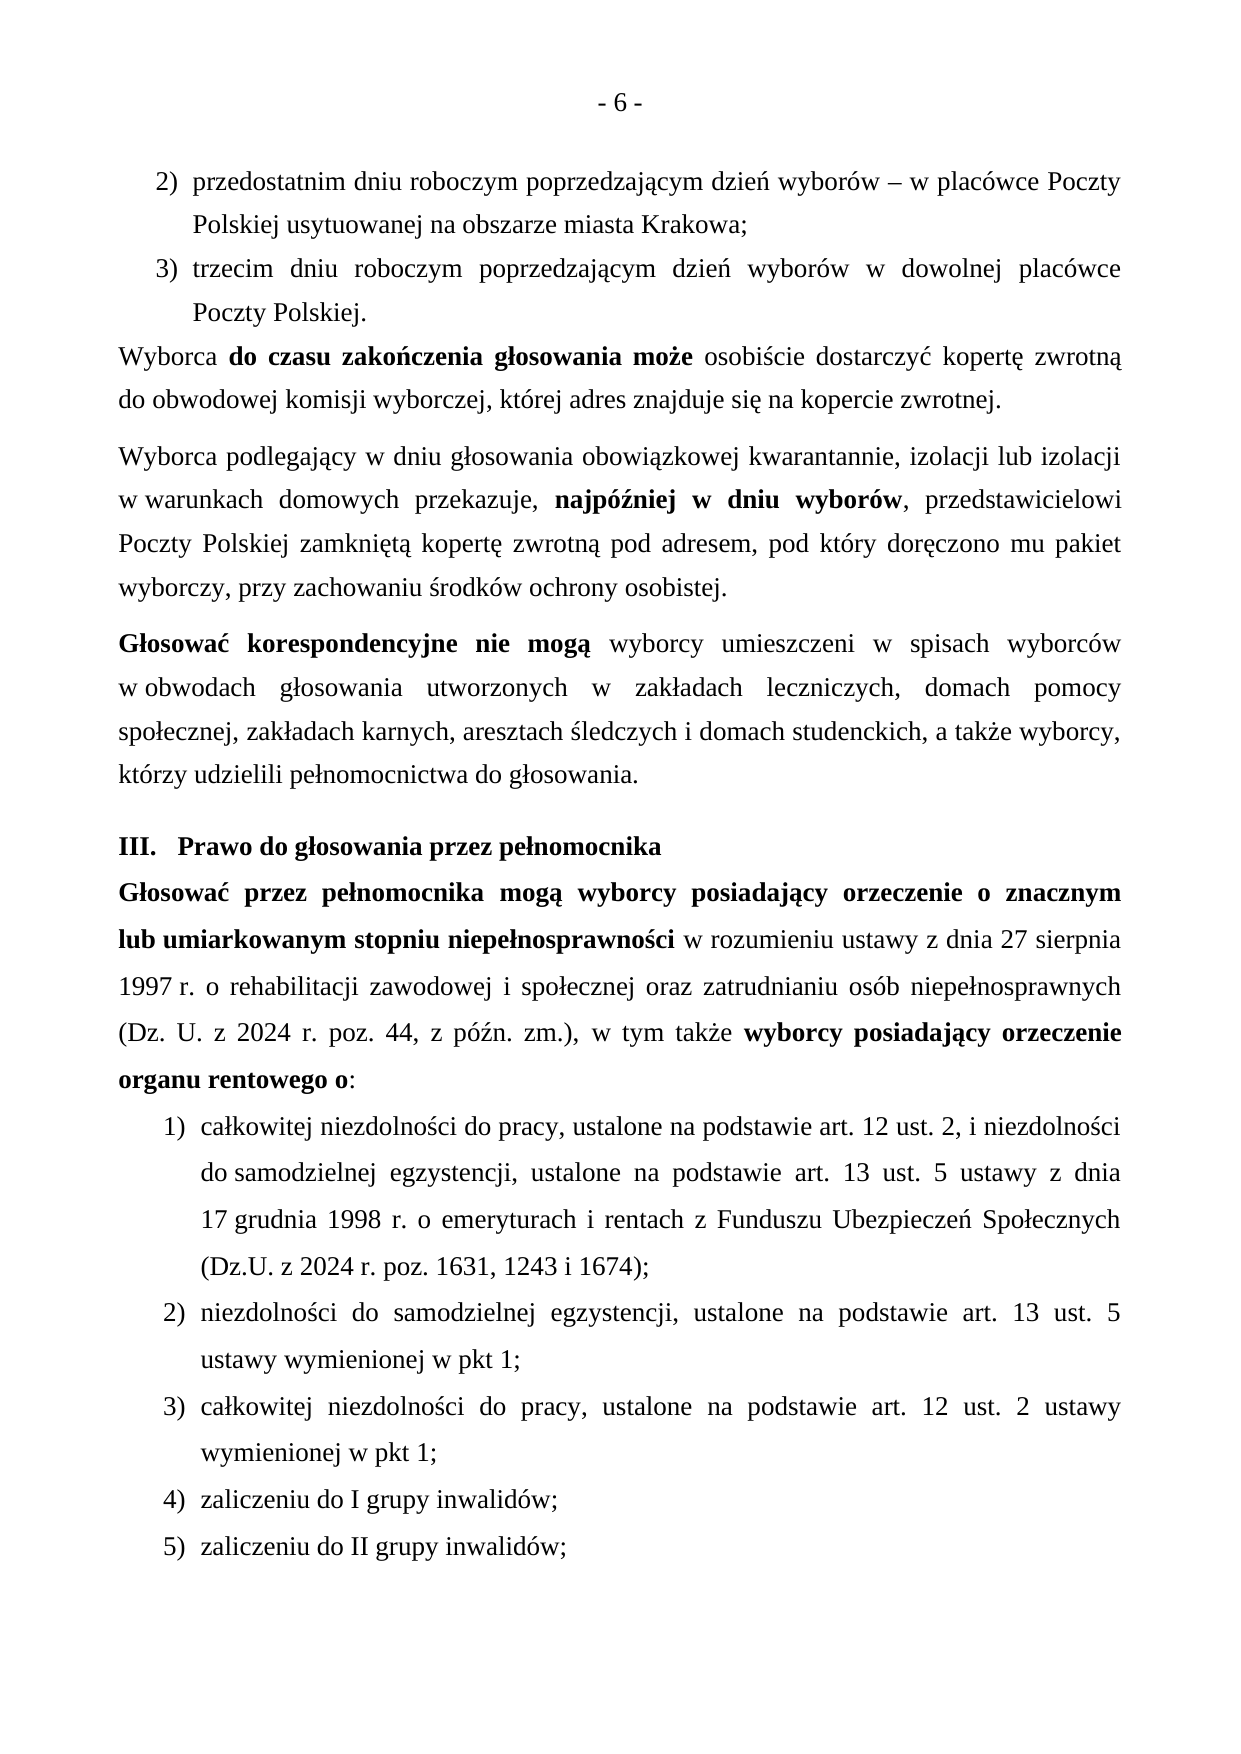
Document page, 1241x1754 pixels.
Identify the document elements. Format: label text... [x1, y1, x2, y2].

text Głosować przez pełnomocnika mogą wyborcy posiadający orzeczenie o znacznym lub umiarkowanym stopniu niepełnosprawności w rozumieniu ustawy z dnia 27 sierpnia 1997 r. o rehabilitacji zawodowej i społecznej oraz zatrudnianiu osób niepełnosprawnych (Dz. U. z 2024 r. poz. 44, z późn. zm.), w tym także wyborcy posiadający orzeczenie organu rentowego o: [118, 877, 1122, 1094]
list całkowitej niezdolności do pracy, ustalone na podstawie art. 12 ust. 2, i niezdolności do samodzielnej egzystencji, ustalone na podstawie art. 13 ust. 5 ustawy z dnia 17 grudnia 1998 r. о emeryturach i rentach z Funduszu Ubezpieczeń Społecznych (Dz.U. z 2024 r. poz. 1631, 1243 i 1674); [163, 1110, 1122, 1281]
text Wyborca podlegający w dniu głosowania obowiązkowej kwarantannie, izolacji lub izolacji w warunkach domowych przekazuje, najpóźniej w dniu wyborów, przedstawicielowi Poczty Polskiej zamkniętą kopertę zwrotną pod adresem, pod który doręczono mu pakiet wyborczy, przy zachowaniu środków ochrony osobistej. [118, 430, 1122, 605]
text Głosować korespondencyjne nie mogą wyborcy umieszczeni w spisach wyborców w obwodach głosowania utworzonych w zakładach leczniczych, domach pomocy społecznej, zakładach karnych, aresztach śledczych i domach studenckich, a także wyborcy, którzy udzielili pełnomocnictwa do głosowania. [118, 617, 1122, 792]
list Prawo do głosowania przez pełnomocnika [118, 830, 1122, 861]
text Wyborca do czasu zakończenia głosowania może osobiście dostarczyć kopertę zwrotną do obwodowej komisji wyborczej, której adres znajduje się na kopercie zwrotnej. [118, 330, 1122, 417]
list przedostatnim dniu roboczym poprzedzającym dzień wyborów – w placówce Poczty Polskiej usytuowanej na obszarze miasta Krakowa; [155, 155, 1122, 242]
list trzecim dniu roboczym poprzedzającym dzień wyborów w dowolnej placówce Poczty Polskiej. [155, 242, 1122, 330]
list całkowitej niezdolności do pracy, ustalone na podstawie art. 12 ust. 2 ustawy wymienionej w pkt 1; [163, 1390, 1122, 1468]
list zaliczeniu do II grupy inwalidów; [163, 1530, 1122, 1561]
list zaliczeniu do I grupy inwalidów; [163, 1483, 1122, 1514]
list niezdolności do samodzielnej egzystencji, ustalone na podstawie art. 13 ust. 5 ustawy wymienionej w pkt 1; [163, 1297, 1122, 1374]
